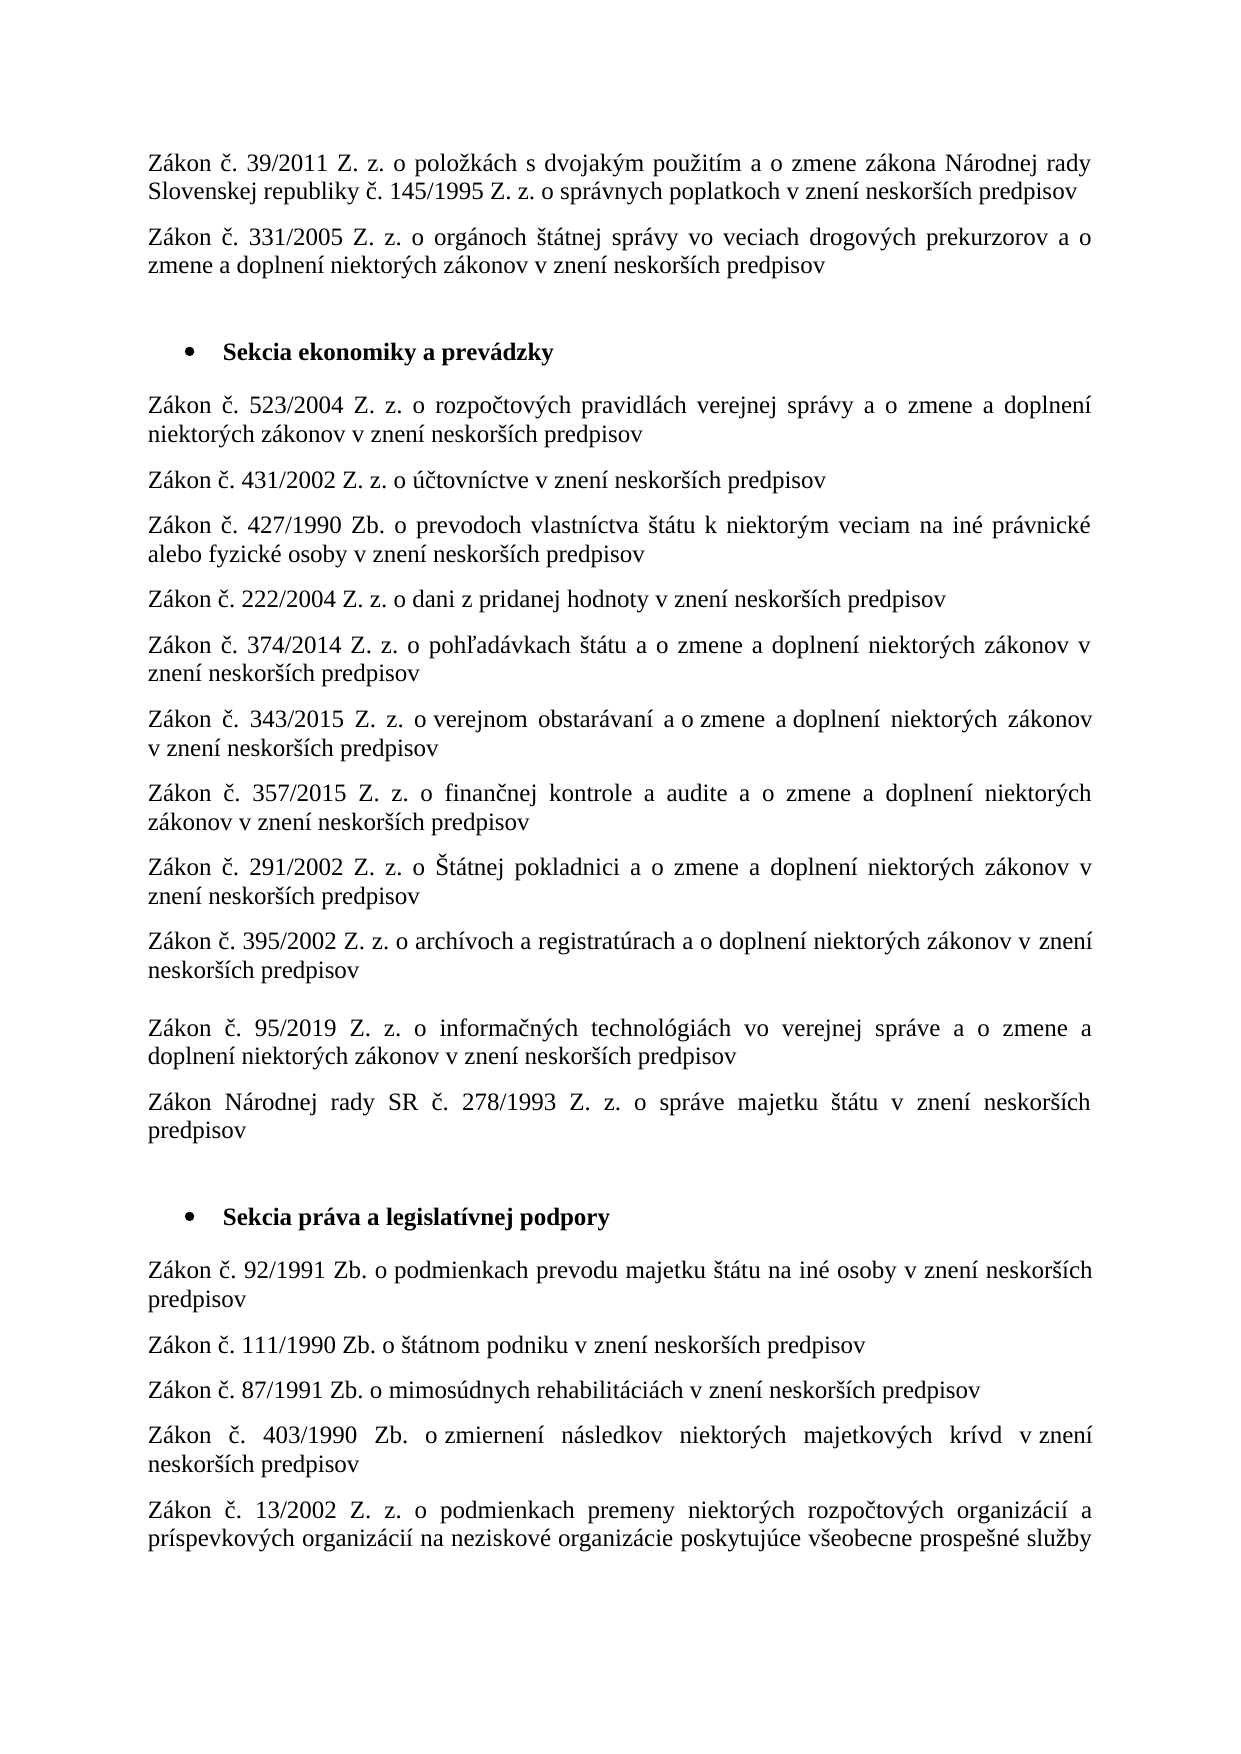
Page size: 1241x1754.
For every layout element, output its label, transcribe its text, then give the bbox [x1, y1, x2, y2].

text Zákon č. 92/1991 Zb. o podmienkach prevodu majetku štátu na iné osoby v znení neskorších predpisov [148, 1256, 1093, 1313]
text Zákon č. 357/2015 Z. z. o finančnej kontrole a audite a o zmene a doplnení niektorých zákonov v znení neskorších predpisov [148, 778, 1093, 836]
list Sekcia práva a legislatívnej podpory [185, 1202, 1093, 1231]
text Zákon č. 523/2004 Z. z. o rozpočtových pravidlách verejnej správy a o zmene a doplnení niektorých zákonov v znení neskorších predpisov [148, 391, 1093, 448]
text Zákon č. 374/2014 Z. z. o pohľadávkach štátu a o zmene a doplnení niektorých zákonov v znení neskorších predpisov [148, 630, 1093, 687]
text Zákon č. 343/2015 Z. z. o verejnom obstarávaní a o zmene a doplnení niektorých zákonov v znení neskorších predpisov [148, 704, 1093, 761]
text Zákon č. 403/1990 Zb. o zmiernení následkov niektorých majetkových krívd v znení neskorších predpisov [148, 1421, 1093, 1478]
text Zákon č. 87/1991 Zb. o mimosúdnych rehabilitáciách v znení neskorších predpisov [148, 1375, 1093, 1404]
text Zákon č. 111/1990 Zb. o štátnom podniku v znení neskorších predpisov [148, 1330, 1093, 1358]
text Zákon č. 331/2005 Z. z. o orgánoch štátnej správy vo veciach drogových prekurzorov a o zmene a doplnení niektorých zákonov v znení neskorších predpisov [148, 222, 1093, 279]
text Zákon č. 395/2002 Z. z. o archívoch a registratúrach a o doplnení niektorých zákonov v znení neskorších predpisov [148, 926, 1093, 984]
text Zákon č. 39/2011 Z. z. o položkách s dvojakým použitím a o zmene zákona Národnej rady Slovenskej republiky č. 145/1995 Z. z. o správnych poplatkoch v znení neskorších predpisov [148, 148, 1093, 205]
list Sekcia ekonomiky a prevádzky [185, 337, 1093, 366]
text Zákon č. 431/2002 Z. z. o účtovníctve v znení neskorších predpisov [148, 465, 1093, 493]
text Zákon č. 95/2019 Z. z. o informačných technológiách vo verejnej správe a o zmene a doplnení niektorých zákonov v znení neskorších predpisov [148, 1013, 1093, 1070]
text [148, 1495, 1093, 1552]
text Zákon č. 291/2002 Z. z. o Štátnej pokladnici a o zmene a doplnení niektorých zákonov v znení neskorších predpisov [148, 852, 1093, 910]
text Zákon Národnej rady SR č. 278/1993 Z. z. o správe majetku štátu v znení neskorších predpisov [148, 1087, 1093, 1144]
text Zákon č. 427/1990 Zb. o prevodoch vlastníctva štátu k niektorým veciam na iné právnické alebo fyzické osoby v znení neskorších predpisov [148, 510, 1093, 568]
text Zákon č. 222/2004 Z. z. o dani z pridanej hodnoty v znení neskorších predpisov [148, 584, 1093, 613]
